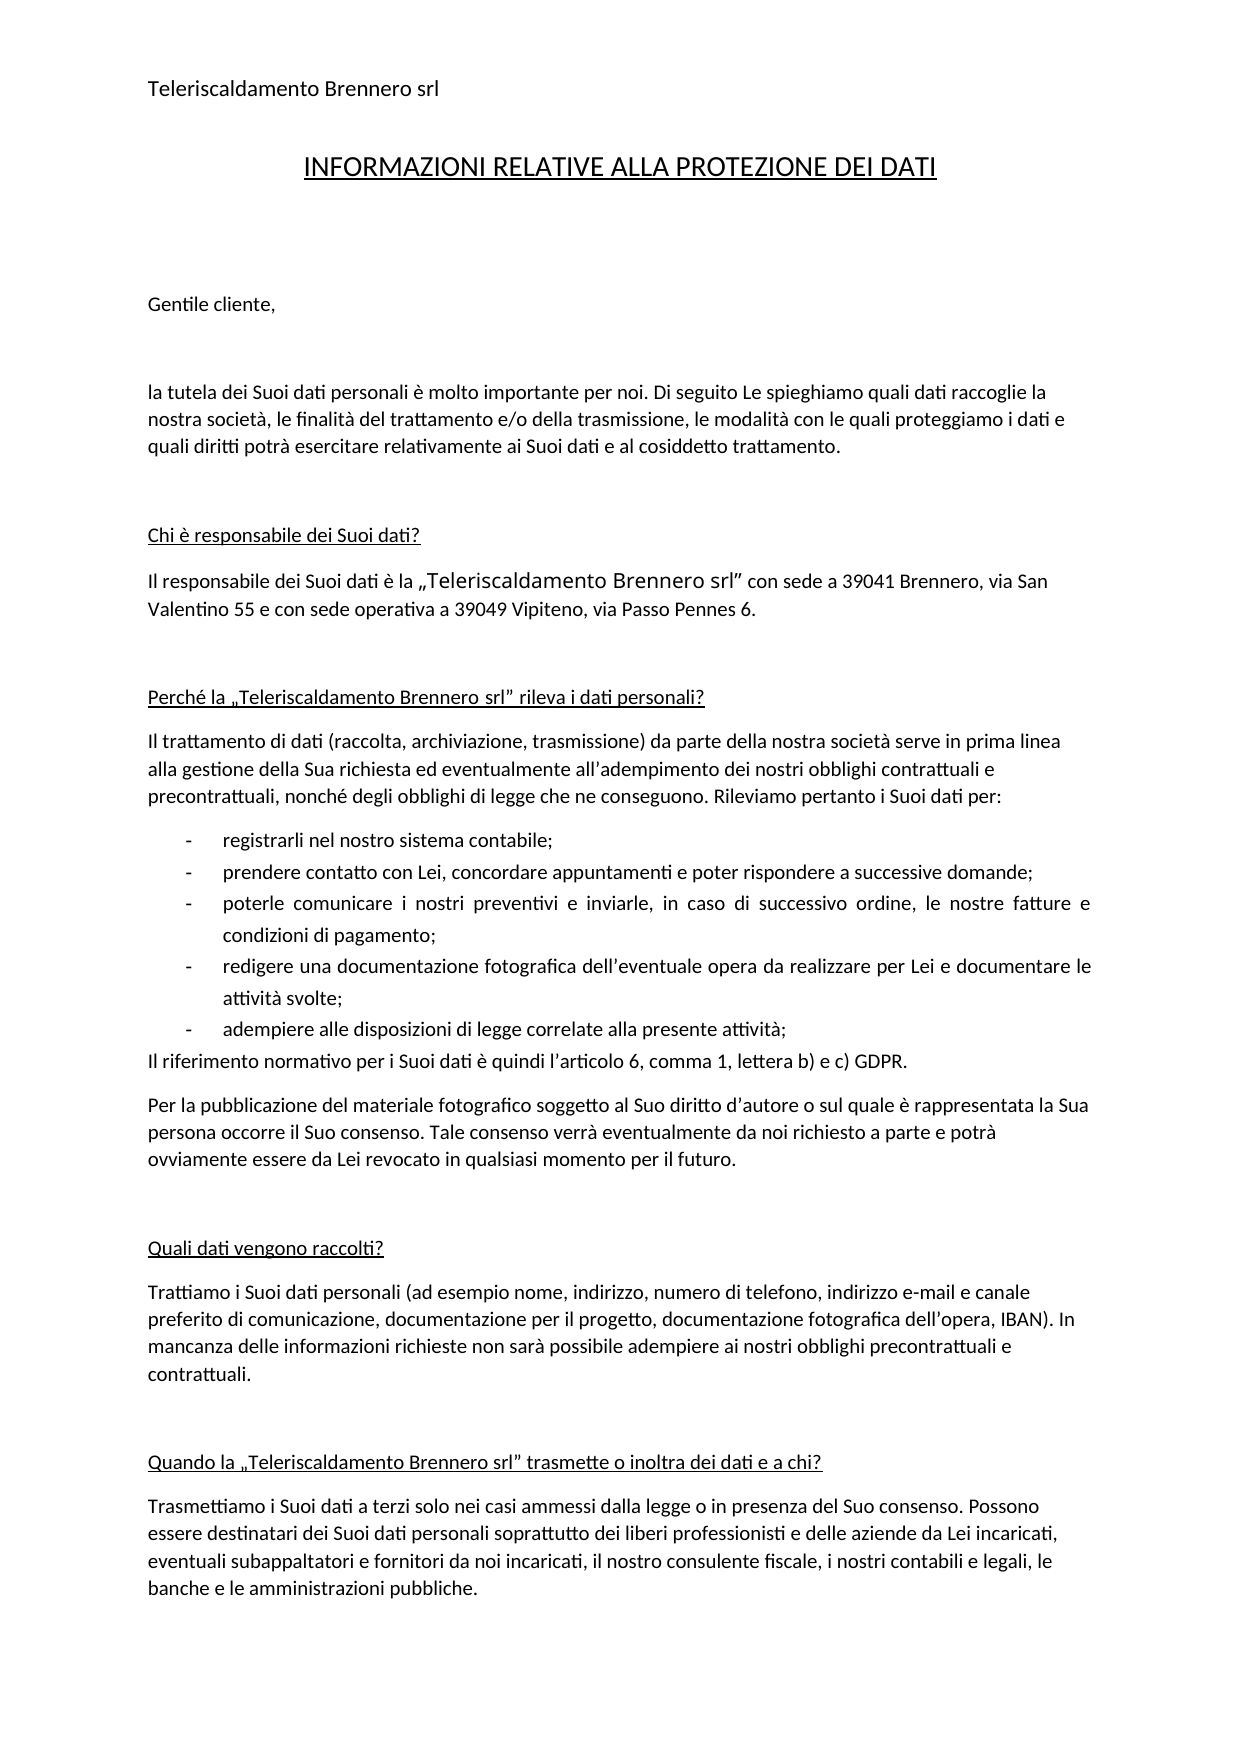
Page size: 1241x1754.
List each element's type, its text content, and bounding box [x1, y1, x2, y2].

text Quando la „Teleriscaldamento Brennero srl” trasmette o inoltra dei dati e a chi? [148, 1449, 1093, 1474]
list poterle comunicare i nostri preventivi e inviarle, in caso di successivo ordine, le nostre fatture e condizioni di pagamento; [185, 891, 1093, 947]
text Perché la „Teleriscaldamento Brennero srl” rileva i dati personali? [148, 684, 1093, 710]
text Il trattamento di dati (raccolta, archiviazione, trasmissione) da parte della nostra società serve in prima linea alla gestione della Sua richiesta ed eventualmente all’adempimento dei nostri obblighi contrattuali e precontrattuali, nonché degli obblighi di legge che ne conseguono. Rileviamo pertanto i Suoi dati per: [148, 729, 1093, 809]
list adempiere alle disposizioni di legge correlate alla presente attività; [185, 1016, 1093, 1042]
text Il responsabile dei Suoi dati è la „Teleriscaldamento Brennero srl” con sede a 39041 Brennero, via San Valentino 55 e con sede operativa a 39049 Vipiteno, via Passo Pennes 6. [148, 566, 1093, 622]
text INFORMAZIONI RELATIVE ALLA PROTEZIONE DEI DATI [148, 148, 1093, 183]
list redigere una documentazione fotografica dell’eventuale opera da realizzare per Lei e documentare le attività svolte; [185, 953, 1093, 1010]
text la tutela dei Suoi dati personali è molto importante per noi. Di seguito Le spieghiamo quali dati raccoglie la nostra società, le finalità del trattamento e/o della trasmissione, le modalità con le quali proteggiamo i dati e quali diritti potrà esercitare relativamente ai Suoi dati e al cosiddetto trattamento. [148, 379, 1093, 459]
text Per la pubblicazione del materiale fotografico soggetto al Suo diritto d’autore o sul quale è rappresentata la Sua persona occorre il Suo consenso. Tale consenso verrà eventualmente da noi richiesto a parte e potrà ovviamente essere da Lei revocato in qualsiasi momento per il futuro. [148, 1092, 1093, 1172]
text Trattiamo i Suoi dati personali (ad esempio nome, indirizzo, numero di telefono, indirizzo e-mail e canale preferito di comunicazione, documentazione per il progetto, documentazione fotografica dell’opera, IBAN). In mancanza delle informazioni richieste non sarà possibile adempiere ai nostri obblighi precontrattuali e contrattuali. [148, 1279, 1093, 1386]
text Chi è responsabile dei Suoi dati? [148, 522, 1093, 547]
text Quali dati vengono raccolti? [148, 1235, 1093, 1260]
text Trasmettiamo i Suoi dati a terzi solo nei casi ammessi dalla legge o in presenza del Suo consenso. Possono essere destinatari dei Suoi dati personali soprattutto dei liberi professionisti e delle aziende da Lei incaricati, eventuali subappaltatori e fornitori da noi incaricati, il nostro consulente fiscale, i nostri contabili e legali, le banche e le amministrazioni pubbliche. [148, 1493, 1093, 1601]
text Gentile cliente, [148, 291, 1093, 316]
list registrarli nel nostro sistema contabile; [185, 828, 1093, 853]
text Il riferimento normativo per i Suoi dati è quindi l’articolo 6, comma 1, lettera b) e c) GDPR. [148, 1048, 1093, 1073]
list prendere contatto con Lei, concordare appuntamenti e poter rispondere a successive domande; [185, 859, 1093, 884]
